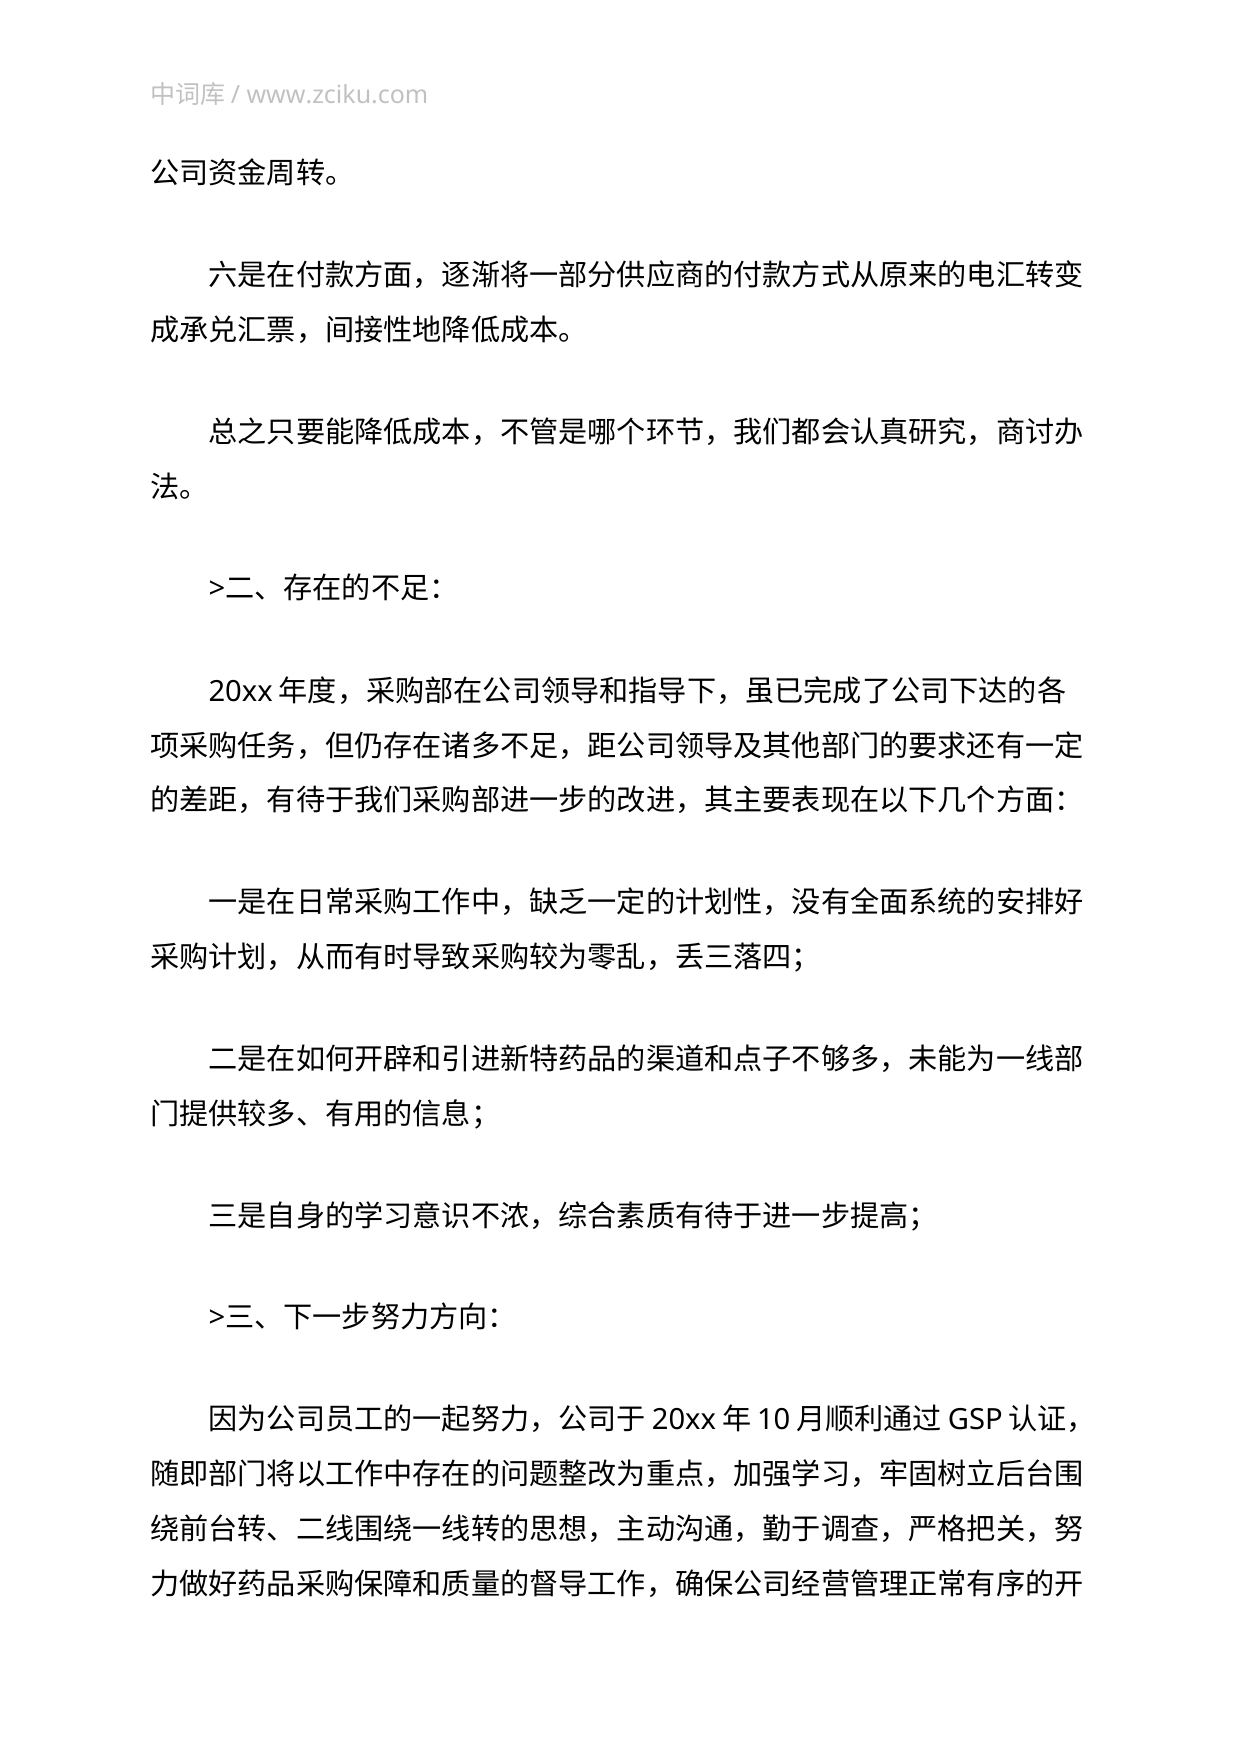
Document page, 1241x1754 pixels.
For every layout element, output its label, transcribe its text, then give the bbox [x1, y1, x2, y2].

text 三是自身的学习意识不浓，综合素质有待于进一步提高； [150, 1192, 1090, 1234]
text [150, 1396, 1090, 1603]
text >三、下一步努力方向： [150, 1294, 1090, 1336]
text 六是在付款方面，逐渐将一部分供应商的付款方式从原来的电汇转变成承兑汇票，间接性地降低成本。 [150, 252, 1090, 349]
text 总之只要能降低成本，不管是哪个环节，我们都会认真研究，商讨办法。 [150, 408, 1090, 506]
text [150, 150, 1090, 192]
text 二是在如何开辟和引进新特药品的渠道和点子不够多，未能为一线部门提供较多、有用的信息； [150, 1035, 1090, 1133]
text >二、存在的不足： [150, 565, 1090, 607]
text 20xx年度，采购部在公司领导和指导下，虽已完成了公司下达的各项采购任务，但仍存在诸多不足，距公司领导及其他部门的要求还有一定的差距，有待于我们采购部进一步的改进，其主要表现在以下几个方面： [150, 667, 1090, 819]
text 一是在日常采购工作中，缺乏一定的计划性，没有全面系统的安排好采购计划，从而有时导致采购较为零乱，丢三落四； [150, 879, 1090, 976]
